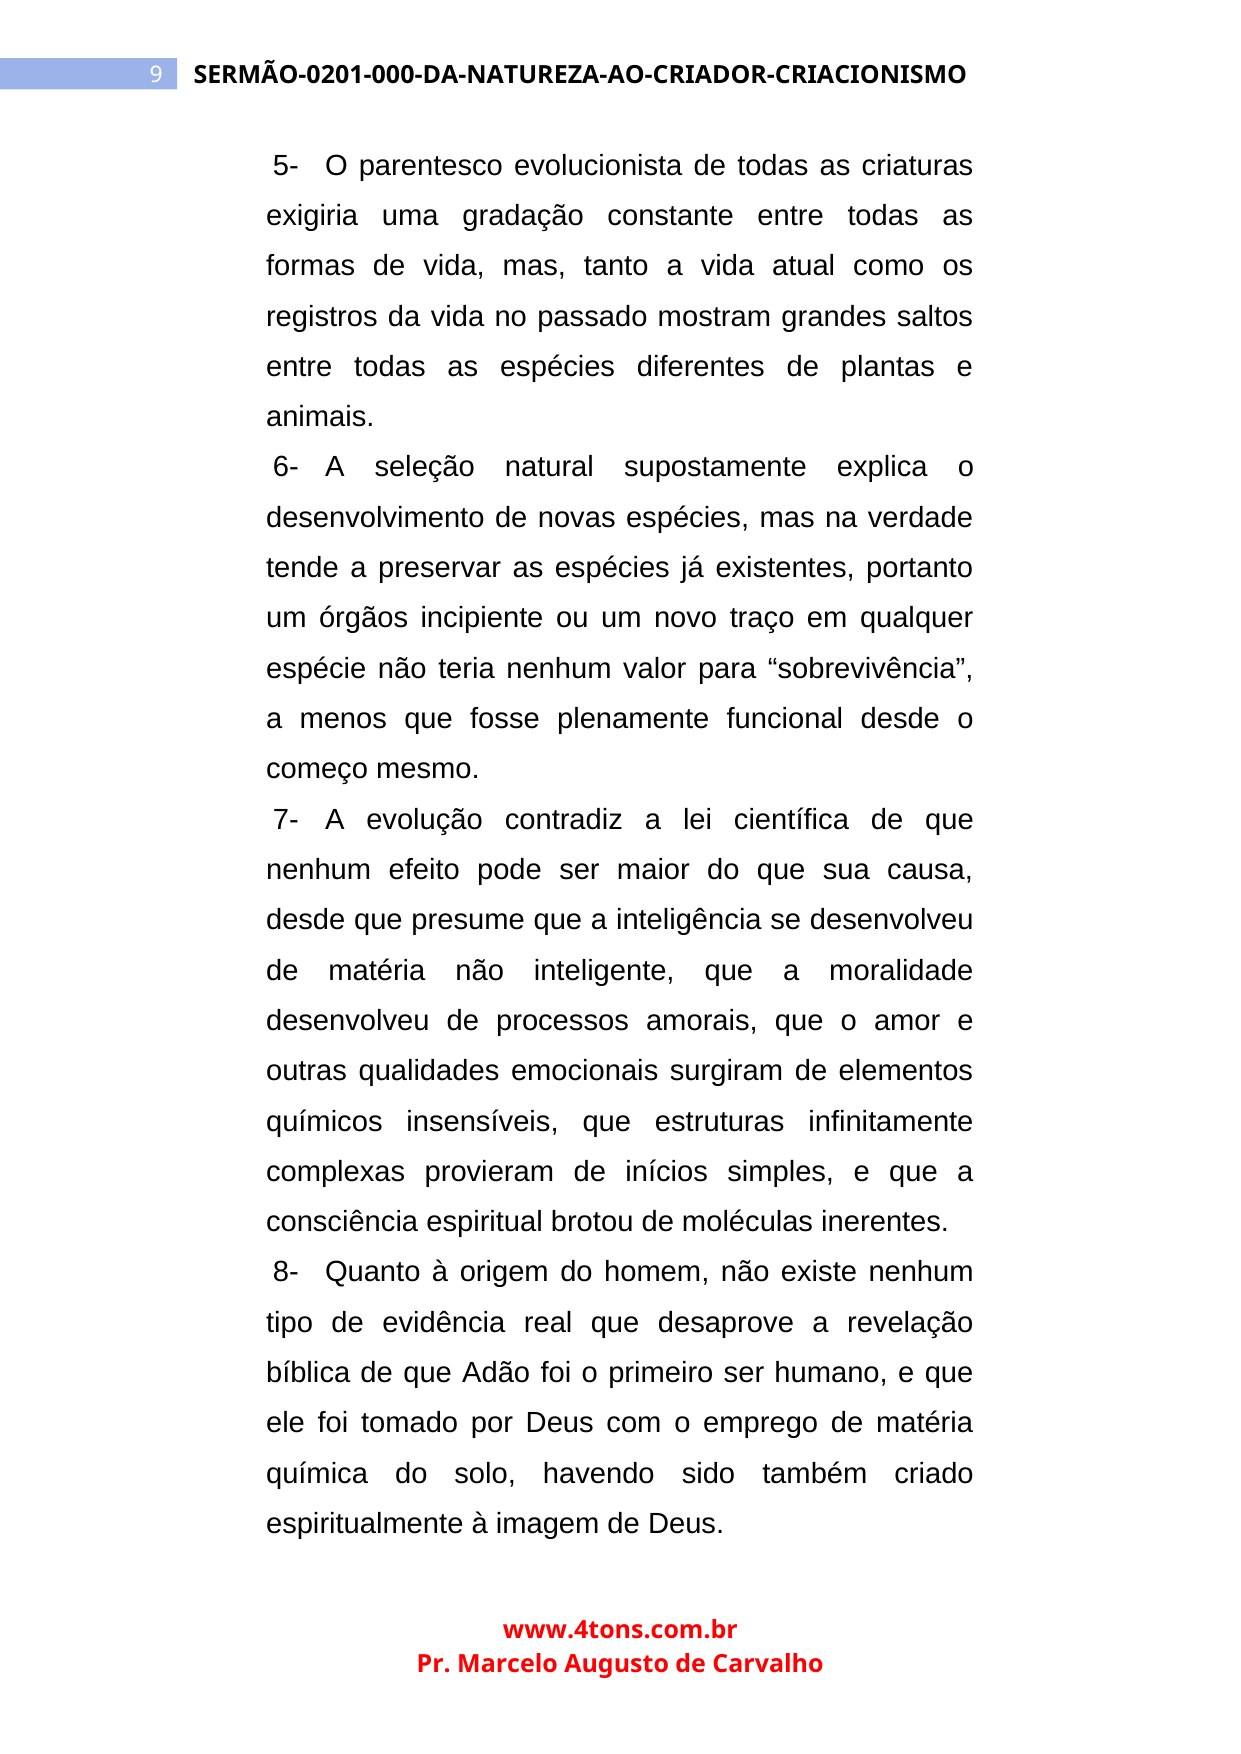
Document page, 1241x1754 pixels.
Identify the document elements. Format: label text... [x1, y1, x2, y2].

list A seleção natural supostamente explica o desenvolvimento de novas espécies, mas na verdade tende a preservar as espécies já existentes, portanto um órgãos incipiente ou um novo traço em qualquer espécie não teria nenhum valor para “sobrevivência”, a menos que fosse plenamente funcional desde o começo mesmo. [266, 449, 974, 785]
list Quanto à origem do homem, não existe nenhum tipo de evidência real que desaprove a revelação bíblica de que Adão foi o primeiro ser humano, e que ele foi tomado por Deus com o emprego de matéria química do solo, havendo sido também criado espiritualmente à imagem de Deus. [266, 1254, 974, 1539]
list A evolução contradiz a lei científica de que nenhum efeito pode ser maior do que sua causa, desde que presume que a inteligência se desenvolveu de matéria não inteligente, que a moralidade desenvolveu de processos amorais, que o amor e outras qualidades emocionais surgiram de elementos químicos insensíveis, que estruturas infinitamente complexas provieram de inícios simples, e que a consciência espiritual brotou de moléculas inerentes. [266, 802, 974, 1238]
list O parentesco evolucionista de todas as criaturas exigiria uma gradação constante entre todas as formas de vida, mas, tanto a vida atual como os registros da vida no passado mostram grandes saltos entre todas as espécies diferentes de plantas e animais. [266, 148, 974, 433]
